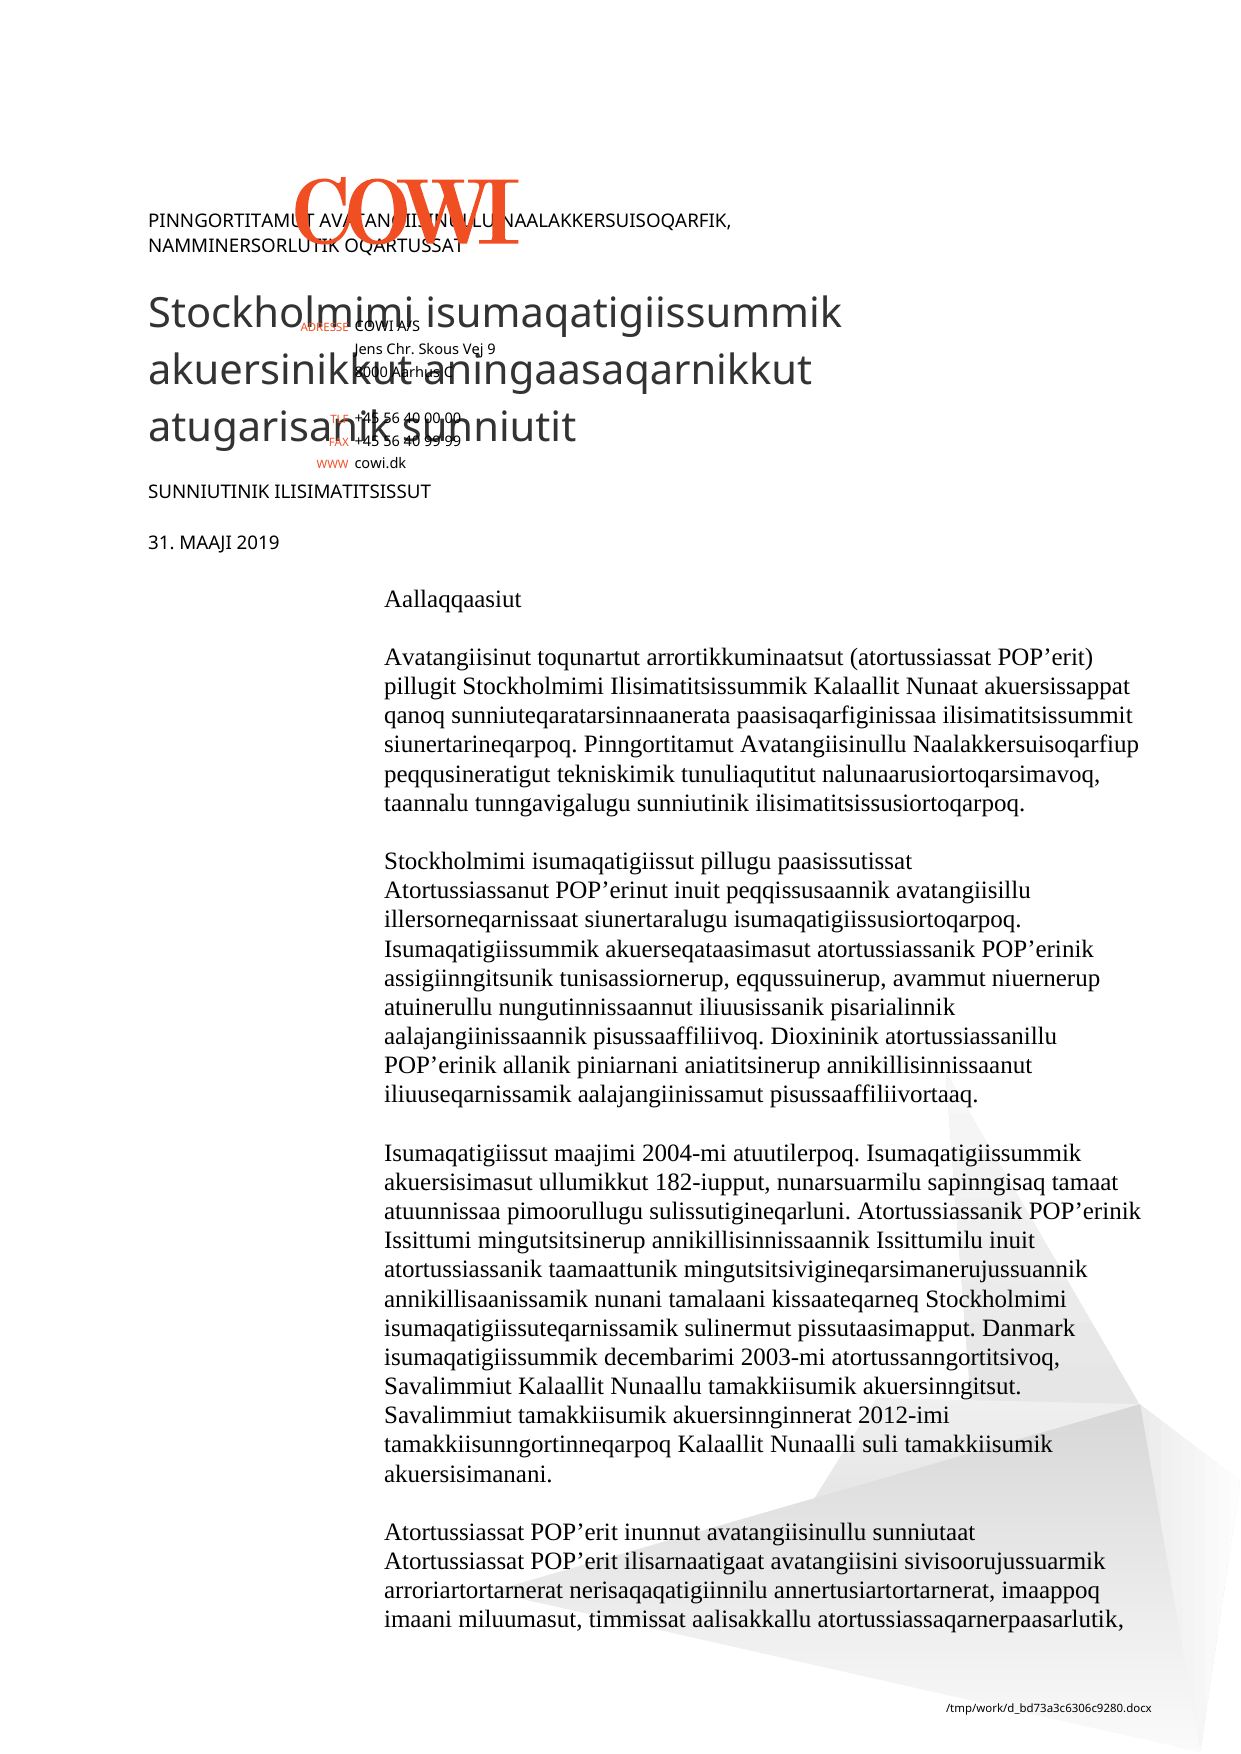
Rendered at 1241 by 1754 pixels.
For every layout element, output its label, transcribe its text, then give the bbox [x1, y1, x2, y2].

text 31. maAjI 2019 [148, 529, 857, 555]
subtitle Avatangiisinut toqunartut arrortikkuminaatsut (atortussiassat POP’erit) pillugit Stockholmimi Ilisimatitsissummik Kalaallit Nunaat akuersissappat qanoq sunniuteqaratarsinnaanerata paasisaqarfiginissaa ilisimatitsissummit siunertarineqarpoq. Pinngortitamut Avatangiisinullu Naalakkersuisoqarfiup peqqusineratigut tekniskimik tunuliaqutitut nalunaarusiortoqarsimavoq, taannalu tunngavigalugu sunniutinik ilisimatitsissusiortoqarpoq. [384, 642, 1152, 817]
subtitle Stockholmimi isumaqatigiissut pillugu paasissutissat [384, 846, 1152, 875]
text SUNNIUTINIK ILISIMATITSISSUT [148, 478, 857, 529]
text Isumaqatigiissut maajimi 2004-mi atuutilerpoq. Isumaqatigiissummik akuersisimasut ullumikkut 182-iupput, nunarsuarmilu sapinngisaq tamaat atuunnissaa pimoorullugu sulissutigineqarluni. Atortussiassanik POP’erinik Issittumi mingutsitsinerup annikillisinnissaannik Issittumilu inuit atortussiassanik taamaattunik mingutsitsivigineqarsimanerujussuannik annikillisaanissamik nunani tamalaani kissaateqarneq Stockholmimi isumaqatigiissuteqarnissamik sulinermut pissutaasimapput. Danmark isumaqatigiissummik decembarimi 2003-mi atortussanngortitsivoq, Savalimmiut Kalaallit Nunaallu tamakkiisumik akuersinngitsut. Savalimmiut tamakkiisumik akuersinnginnerat 2012-imi tamakkiisunngortinneqarpoq Kalaallit Nunaalli suli tamakkiisumik akuersisimanani. [384, 1137, 1152, 1487]
text Atortussiassanut POP’erinut inuit peqqissusaannik avatangiisillu illersorneqarnissaat siunertaralugu isumaqatigiissusiortoqarpoq. Isumaqatigiissummik akuerseqataasimasut atortussiassanik POP’erinik assigiinngitsunik tunisassiornerup, eqqussuinerup, avammut niuernerup atuinerullu nungutinnissaannut iliuusissanik pisarialinnik aalajangiinissaannik pisussaaffiliivoq. Dioxininik atortussiassanillu POP’erinik allanik piniarnani aniatitsinerup annikillisinnissaanut iliuuseqarnissamik aalajangiinissamut pisussaaffiliivortaaq. [384, 875, 1152, 1108]
subtitle Atortussiassat POP’erit inunnut avatangiisinullu sunniutaat [384, 1517, 1152, 1546]
title Stockholmimi isumaqatigiissummik akuersinikkut aningaasaqarnikkut atugarisanik sunniutit [148, 283, 857, 453]
text PINNGORTITAMUT AVATANGIISINULLU NAALAKKERSUISOQARFIK, NAMMINERSORLUTIK OQARTUSSAT [148, 207, 857, 258]
subtitle Aallaqqaasiut [384, 583, 1152, 612]
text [384, 1546, 1152, 1633]
